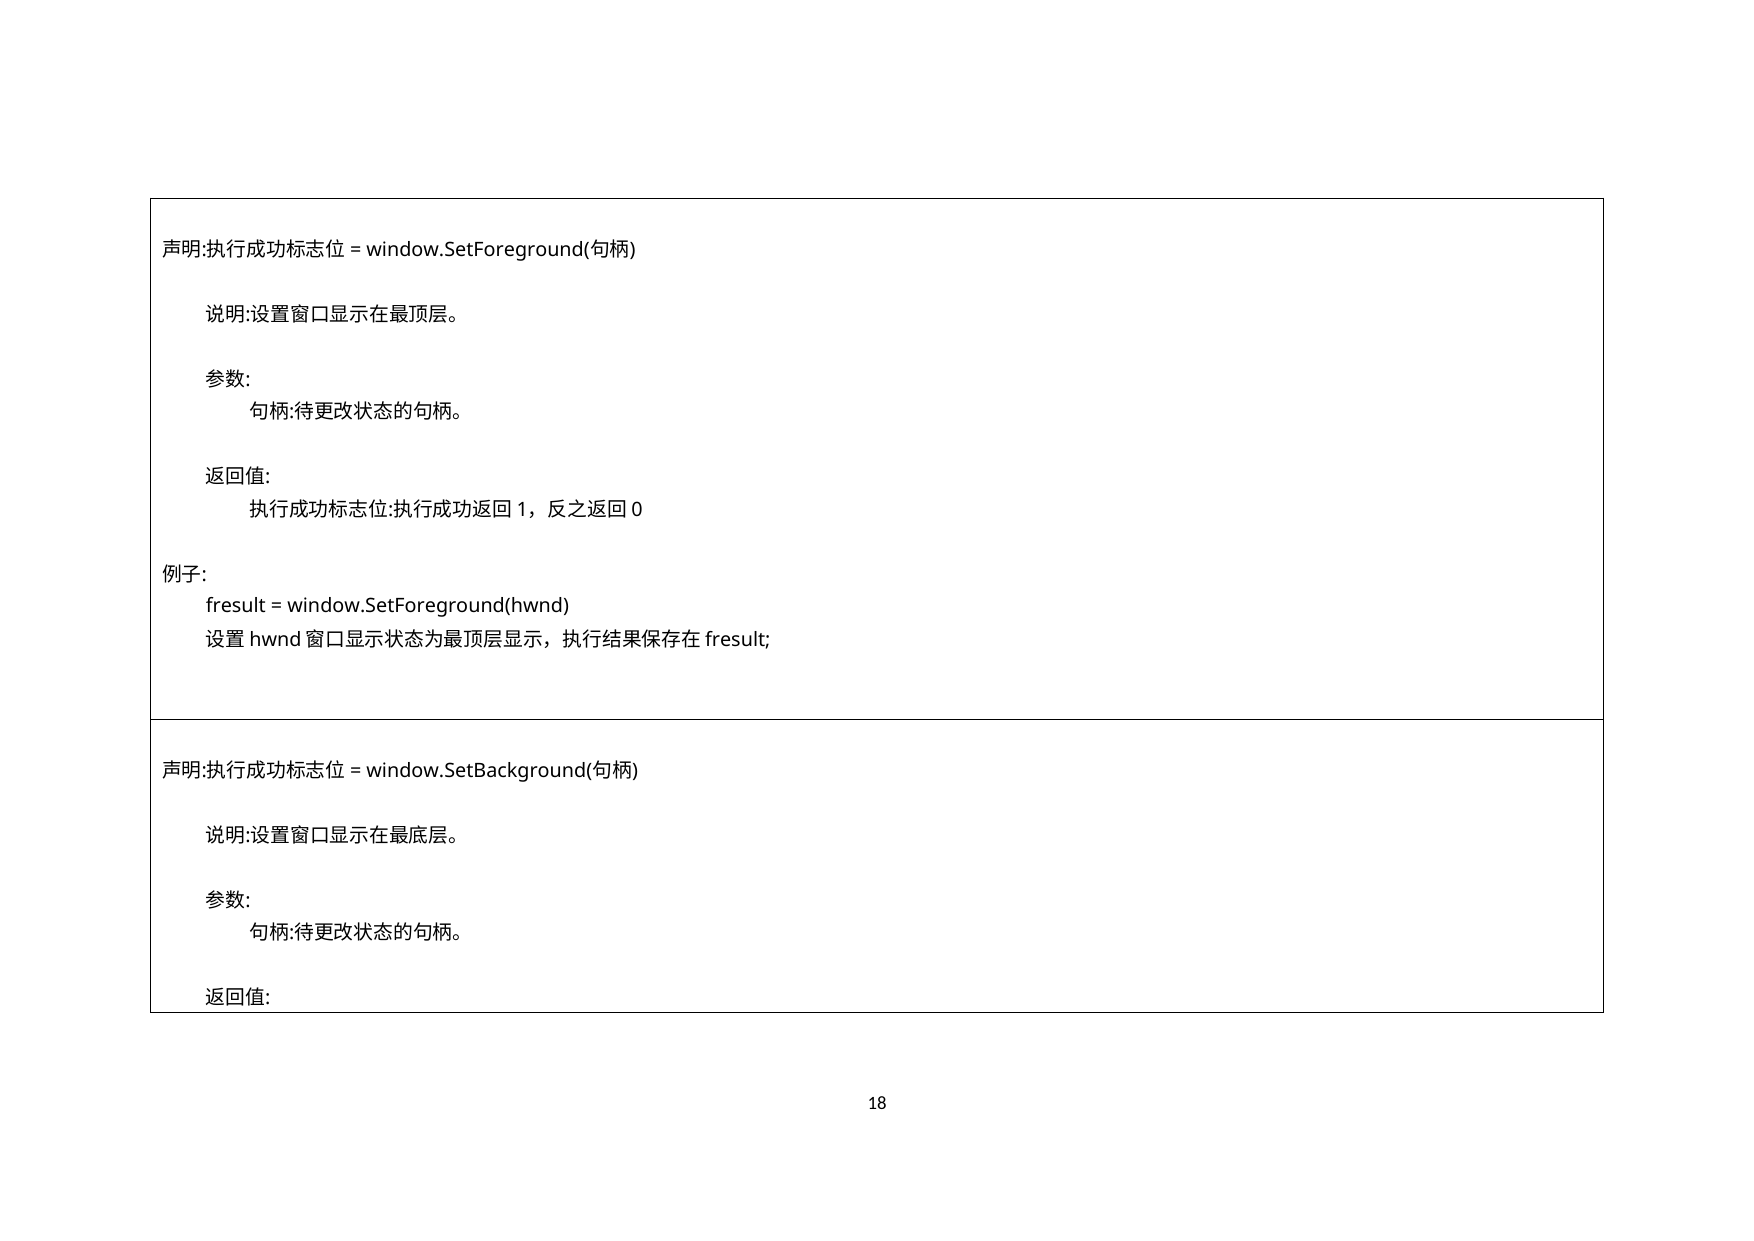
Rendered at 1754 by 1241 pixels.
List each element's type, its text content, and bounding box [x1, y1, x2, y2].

table_cell 声明:执行成功标志位 = window.SetForeground(句柄) 说明:设置窗口显示在最顶层。 参数: 句柄:待更改状态的句柄。 返回值: 执行成功标志位:执行成功返回 1，反之返回 0 例子: fresult = window.SetForeground(hwnd) 设置hwnd窗口显示状态为最顶层显示，执行结果保存在fresult; [151, 199, 1603, 719]
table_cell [151, 720, 1603, 1012]
